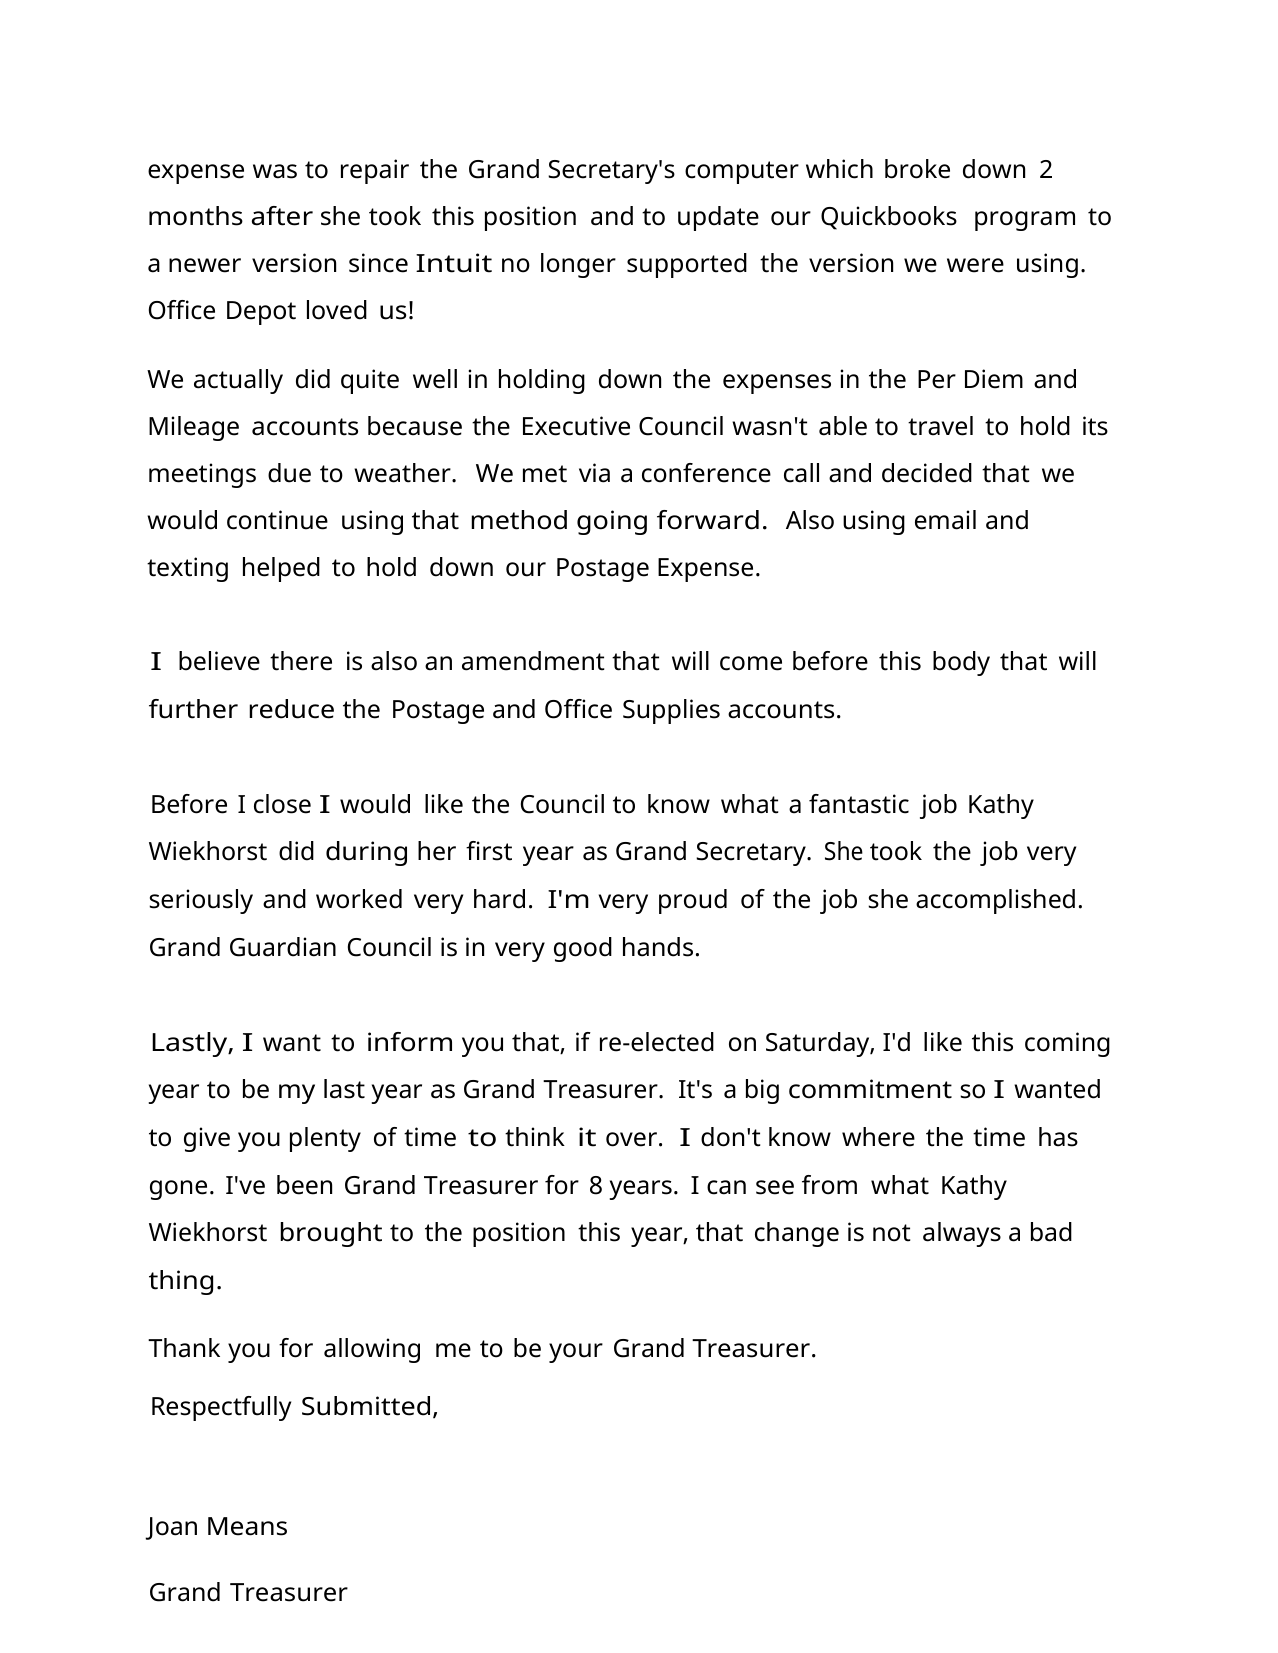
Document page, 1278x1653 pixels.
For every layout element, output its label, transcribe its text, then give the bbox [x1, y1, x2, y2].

text Respectfully Submitted, [150, 1388, 1131, 1422]
text Thank you for allowing me to be your Grand Treasurer. [148, 1331, 1131, 1365]
text We actually did quite well in holding down the expenses in the Per Diem and Mileage accounts because the Executive Council wasn't able to travel to hold its meetings due to weather. We met via a conference call and decided that we would continue using that method going forward. Also using email and texting helped to hold down our Postage Expense. [147, 362, 1114, 584]
text I believe there is also an amendment that will come before this body that will further reduce the Postage and Office Supplies accounts. [148, 644, 1117, 725]
text Lastly, I want to inform you that, if re-elected on Saturday, I'd like this coming year to be my last year as Grand Treasurer. It's a big commitment so I wanted to give you plenty of time to think it over. I don't know where the time has gone. I've been Grand Treasurer for 8 years. I can see from what Kathy Wiekhorst brought to the position this year, that change is not always a bad thing. [148, 1024, 1123, 1297]
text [147, 152, 1121, 327]
text Grand Treasurer [148, 1574, 1131, 1608]
text Joan Means [148, 1509, 1131, 1543]
text Before I close I would like the Council to know what a fantastic job Kathy Wiekhorst did during her first year as Grand Secretary. She took the job very seriously and worked very hard. I'm very proud of the job she accomplished. Grand Guardian Council is in very good hands. [148, 786, 1117, 963]
